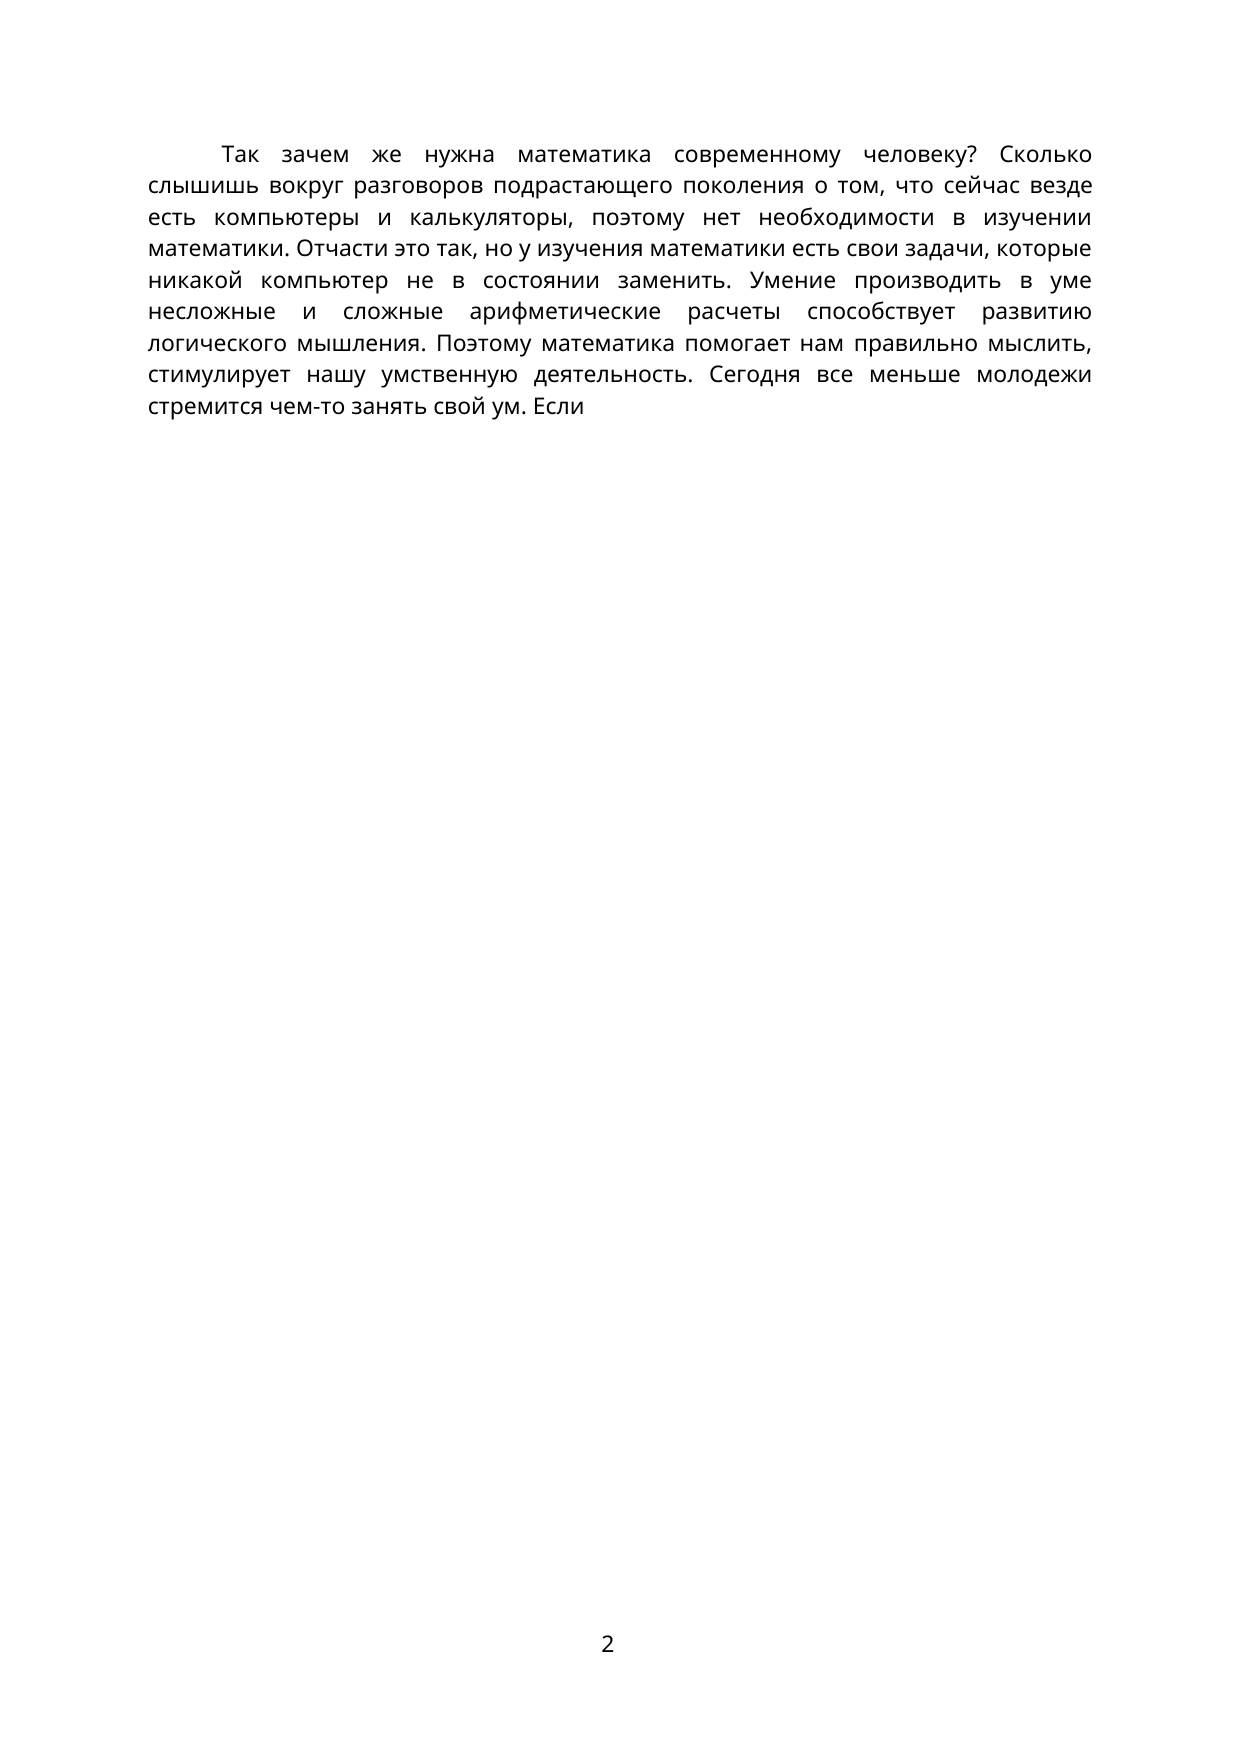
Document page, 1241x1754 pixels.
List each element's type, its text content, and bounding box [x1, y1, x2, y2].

text Так зачем же нужна математика современному человеку? Сколько слышишь вокруг разговоров подрастающего поколения о том, что сейчас везде есть компьютеры и калькуляторы, поэтому нет необходимости в изучении математики. Отчасти это так, но у изучения математики есть свои задачи, которые никакой компьютер не в состоянии заменить. Умение производить в уме несложные и сложные арифметические расчеты способствует развитию логического мышления. Поэтому математика помогает нам правильно мыслить, стимулирует нашу умственную деятельность. Сегодня все меньше молодежи стремится чем-то занять свой ум. Если [148, 137, 1093, 421]
